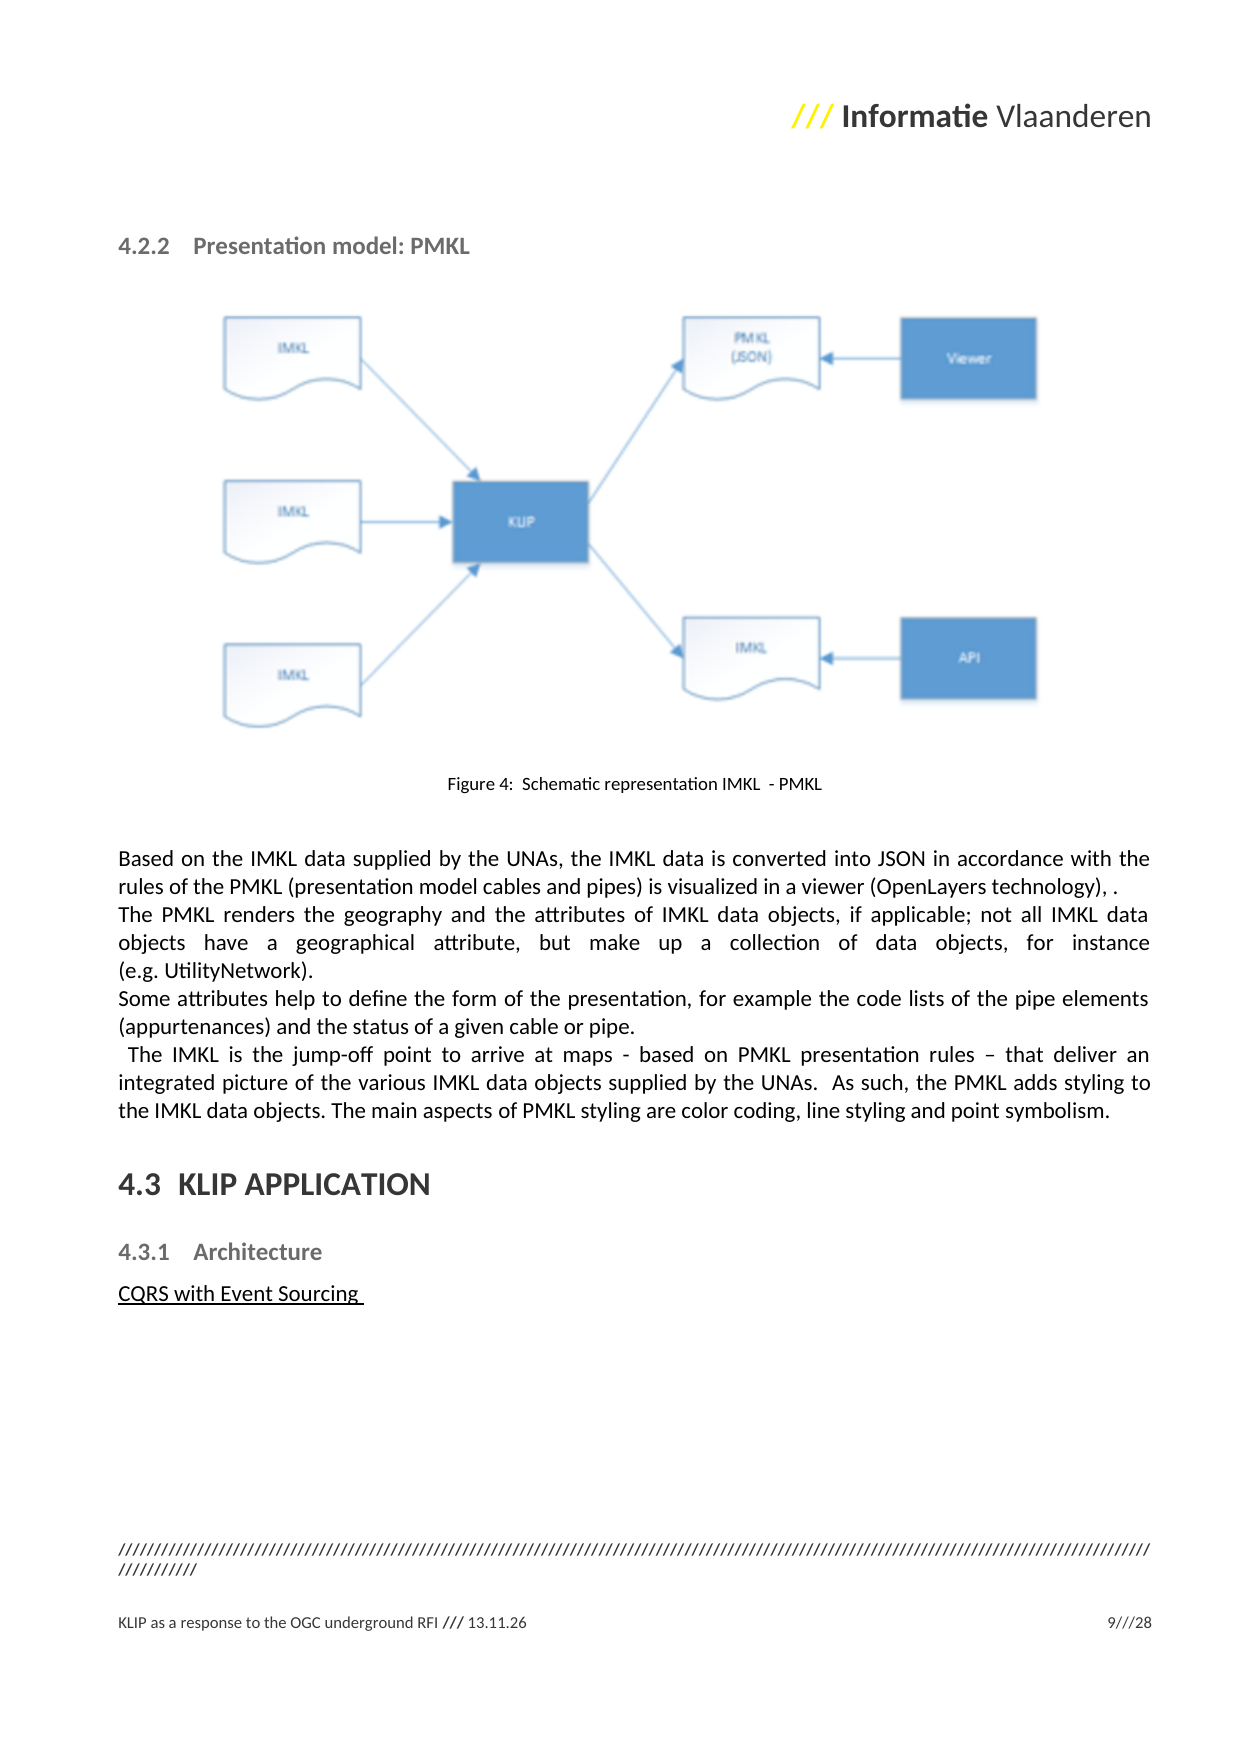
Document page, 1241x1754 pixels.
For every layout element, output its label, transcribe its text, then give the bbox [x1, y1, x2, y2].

subtitle Architecture [118, 1237, 1152, 1267]
text Based on the IMKL data supplied by the UNAs, the IMKL data is converted into JSON in accordance with the rules of the PMKL (presentation model cables and pipes) is visualized in a viewer (OpenLayers technology), . [118, 844, 1152, 900]
text Some attributes help to define the form of the presentation, for example the code lists of the pipe elements (appurtenances) and the status of a given cable or pipe. [118, 984, 1152, 1040]
text The IMKL is the jump-off point to arrive at maps - based on PMKL presentation rules – that deliver an integrated picture of the various IMKL data objects supplied by the UNAs. As such, the PMKL adds styling to the IMKL data objects. The main aspects of PMKL styling are color coding, line styling and point symbolism. [118, 1040, 1152, 1124]
text The PMKL renders the geography and the attributes of IMKL data objects, if applicable; not all IMKL data objects have a geographical attribute, but make up a collection of data objects, for instance (e.g. UtilityNetwork). [118, 900, 1152, 984]
subtitle Presentation model: PMKL [118, 230, 1152, 260]
subtitle KLIP APPLICATION [118, 1162, 1152, 1203]
text Figure 4: Schematic representation IMKL - PMKL [118, 772, 1152, 795]
text CQRS with Event Sourcing [118, 1279, 1152, 1307]
picture [207, 300, 1063, 760]
